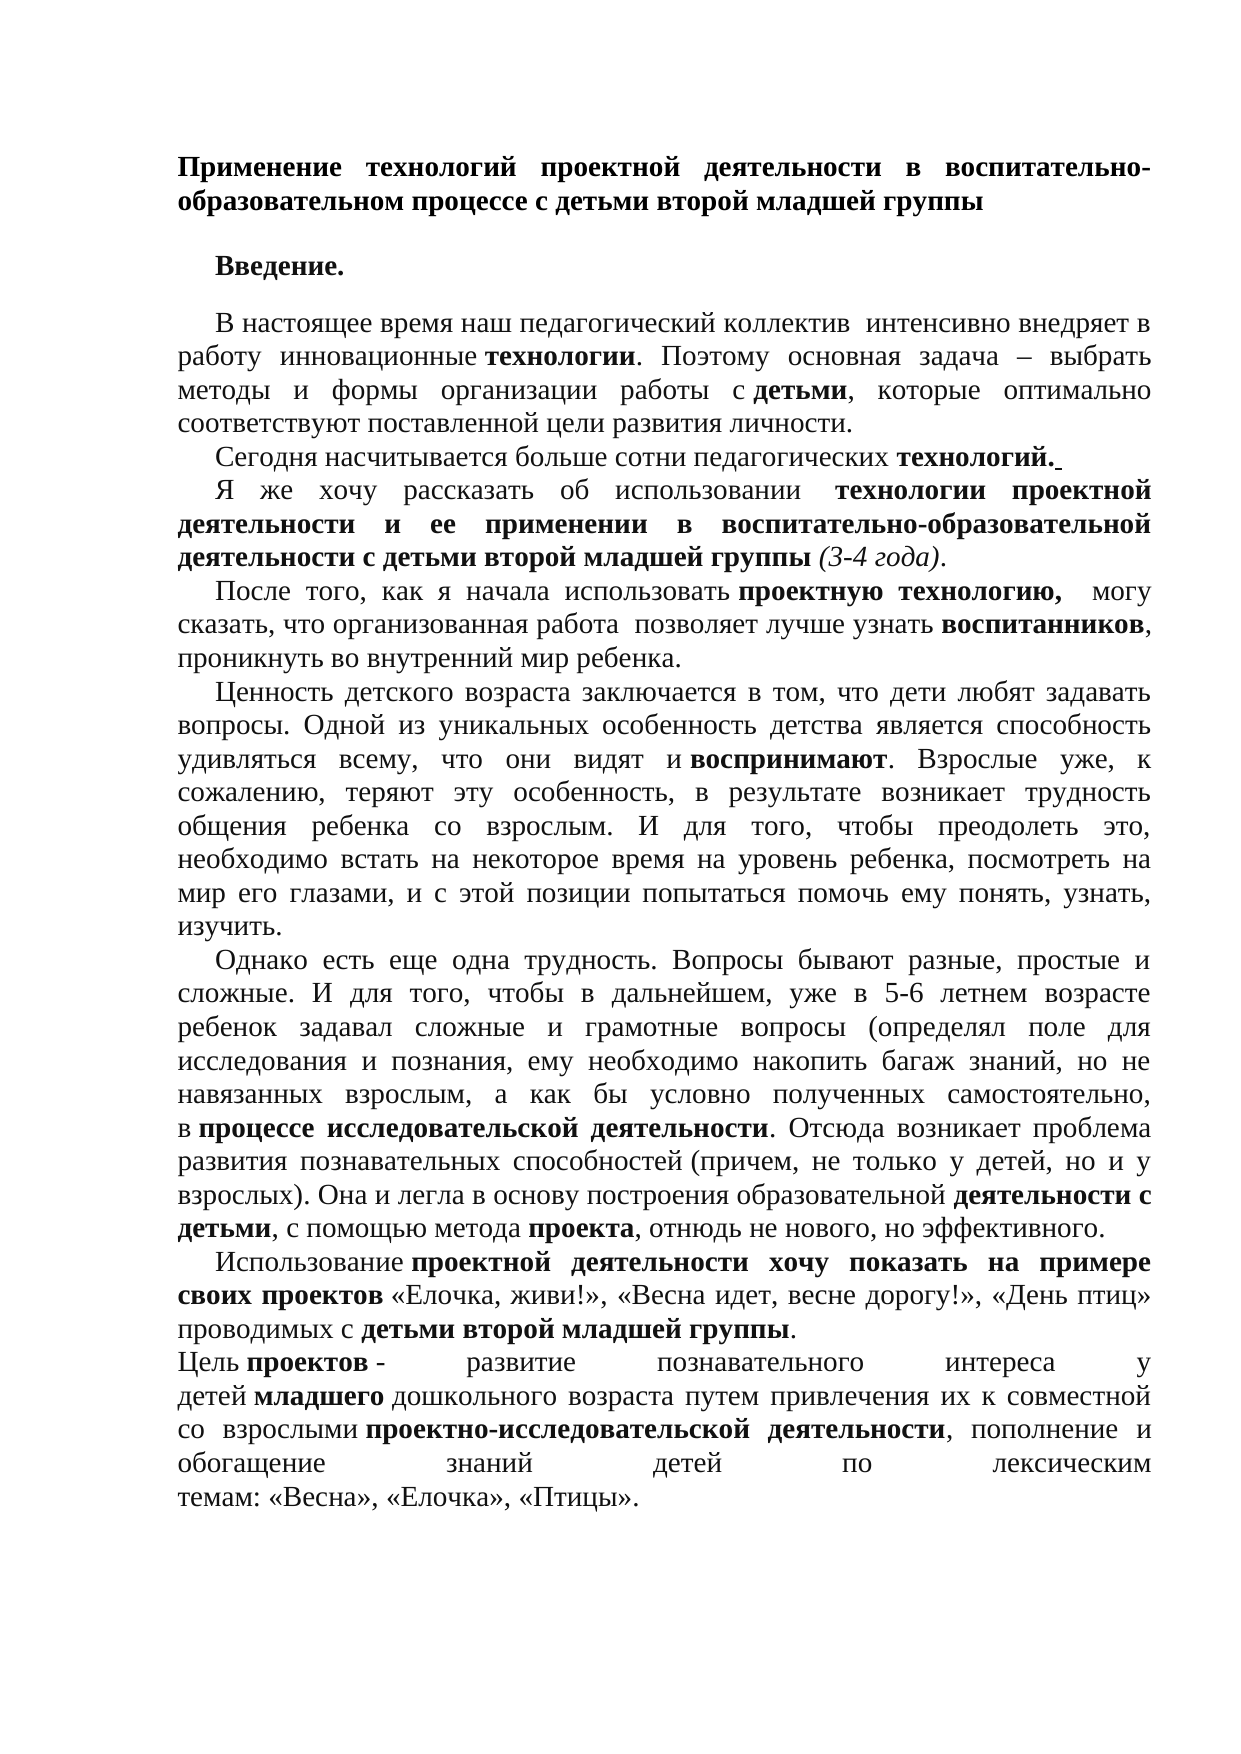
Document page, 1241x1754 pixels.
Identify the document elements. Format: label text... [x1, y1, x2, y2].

text Цель проектов - развитие познавательного интереса у детей младшего дошкольного возраста путем привлечения их к совместной со взрослыми проектно-исследовательской деятельности, пополнение и обогащение знаний детей по лексическим темам: «Весна», «Елочка», «Птицы». [177, 1344, 1152, 1512]
text Использование проектной деятельности хочу показать на примере своих проектов «Елочка, живи!», «Весна идет, весне дорогу!», «День птиц» проводимых с детьми второй младшей группы. [177, 1244, 1152, 1344]
text Введение. [177, 248, 1152, 281]
text Однако есть еще одна трудность. Вопросы бывают разные, простые и сложные. И для того, чтобы в дальнейшем, уже в 5-6 летнем возрасте ребенок задавал сложные и грамотные вопросы (определял поле для исследования и познания, ему необходимо накопить багаж знаний, но не навязанных взрослым, а как бы условно полученных самостоятельно, в процессе исследовательской деятельности. Отсюда возникает проблема развития познавательных способностей (причем, не только у детей, но и у взрослых). Она и легла в основу построения образовательной деятельности с детьми, с помощью метода проекта, отнюдь не нового, но эффективного. [177, 942, 1152, 1244]
text В настоящее время наш педагогический коллектив интенсивно внедряет в работу инновационные технологии. Поэтому основная задача – выбрать методы и формы организации работы с детьми, которые оптимально соответствуют поставленной цели развития личности. [177, 305, 1152, 439]
text Сегодня насчитывается больше сотни педагогических технологий. [177, 439, 1152, 472]
text Ценность детского возраста заключается в том, что дети любят задавать вопросы. Одной из уникальных особенность детства является способность удивляться всему, что они видят и воспринимают. Взрослые уже, к сожалению, теряют эту особенность, в результате возникает трудность общения ребенка со взрослым. И для того, чтобы преодолеть это, необходимо встать на некоторое время на уровень ребенка, посмотреть на мир его глазами, и с этой позиции попытаться помочь ему понять, узнать, изучить. [177, 674, 1152, 942]
text Я же хочу рассказать об использовании технологии проектной деятельности и ее применении в воспитательно-образовательной деятельности с детьми второй младшей группы (3-4 года). [177, 472, 1152, 573]
text Применение технологий проектной деятельности в воспитательно-образовательном процессе с детьми второй младшей группы [177, 149, 1152, 216]
text После того, как я начала использовать проектную технологию, могу сказать, что организованная работа позволяет лучше узнать воспитанников, проникнуть во внутренний мир ребенка. [177, 573, 1152, 674]
